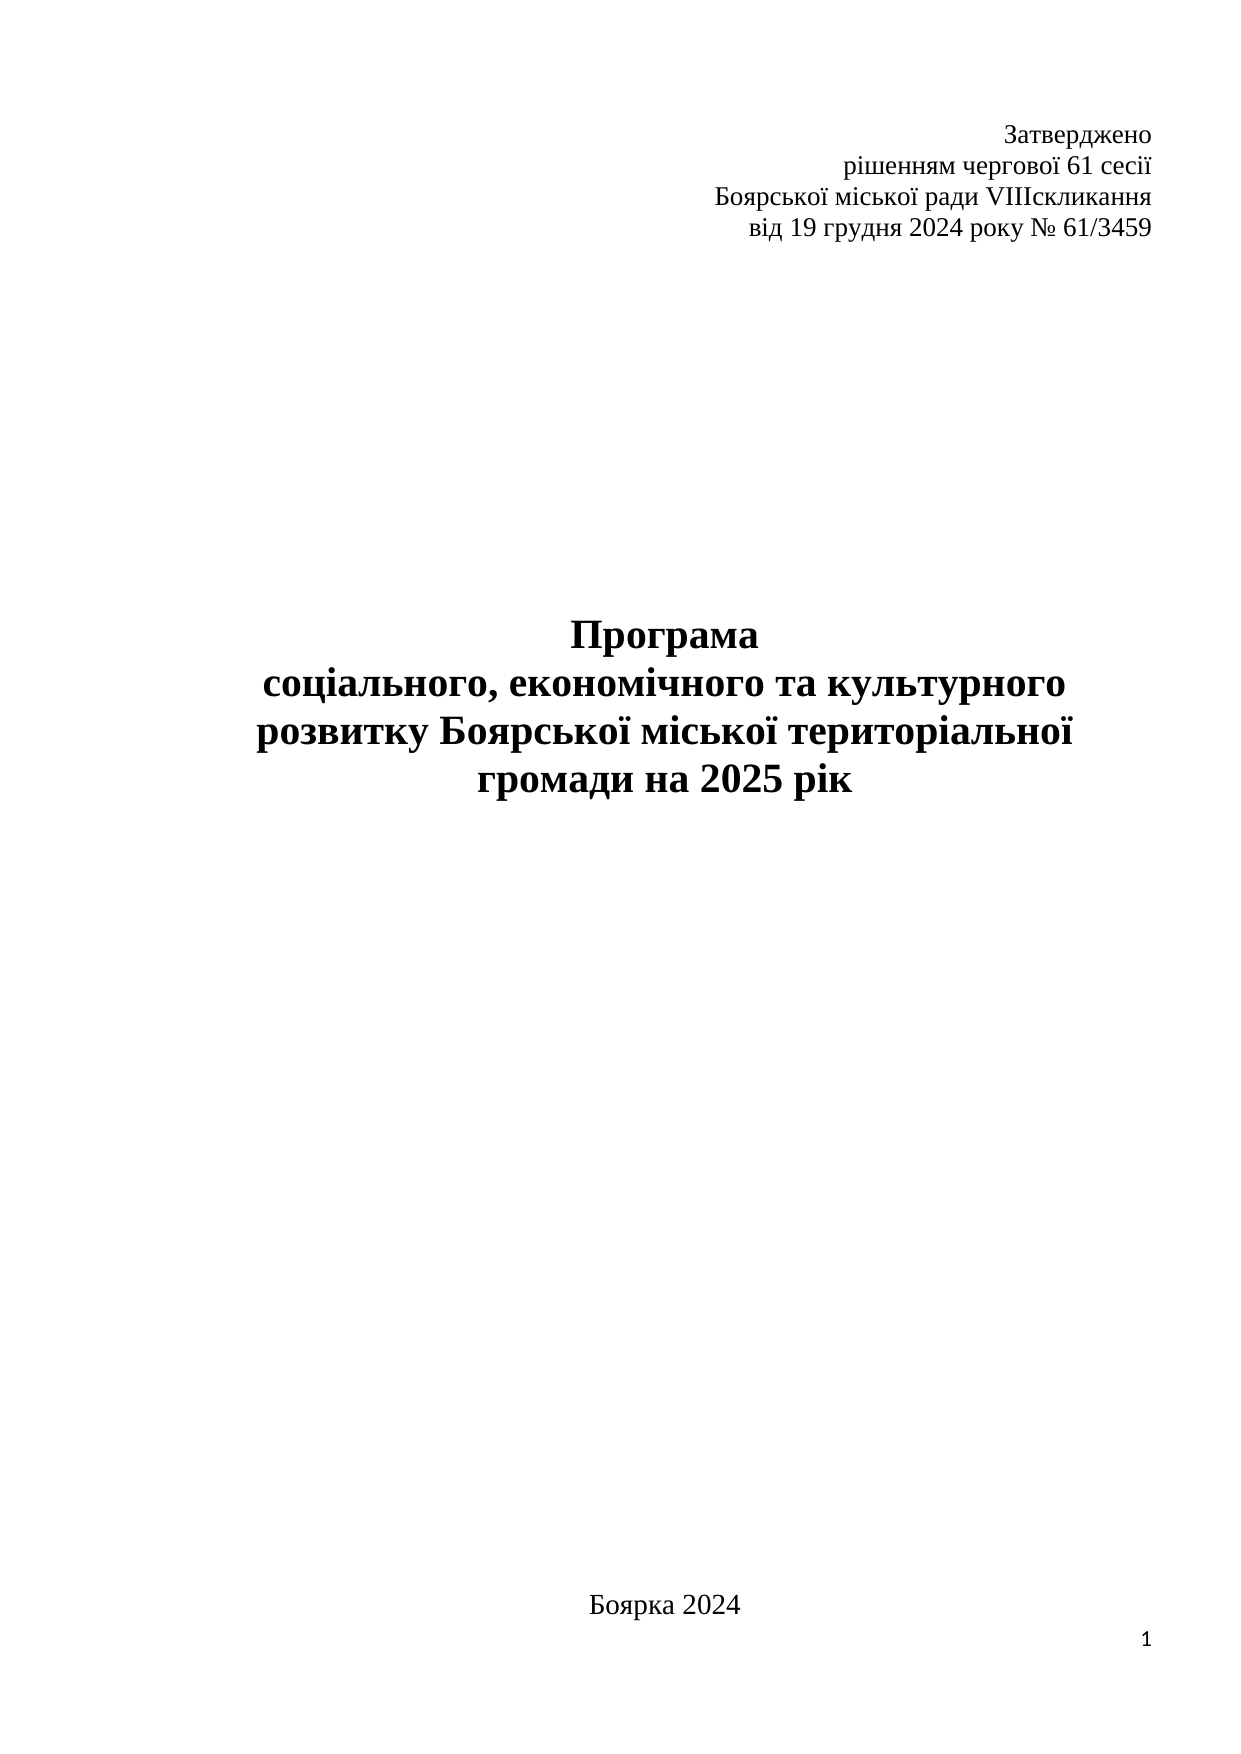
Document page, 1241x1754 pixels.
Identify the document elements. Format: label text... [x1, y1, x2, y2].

text Боярської міської ради VIIIскликання [177, 180, 1152, 212]
text Боярка 2024 [177, 1587, 1152, 1620]
text Програма [177, 609, 1152, 657]
text соціального, економічного та культурного розвитку Боярської міської територіальної громади на 2025 рік [177, 657, 1152, 801]
text від 19 грудня 2024 року № 61/3459 [177, 212, 1152, 243]
text рішенням чергової 61 сесії [177, 149, 1152, 180]
text Затверджено [177, 118, 1152, 149]
